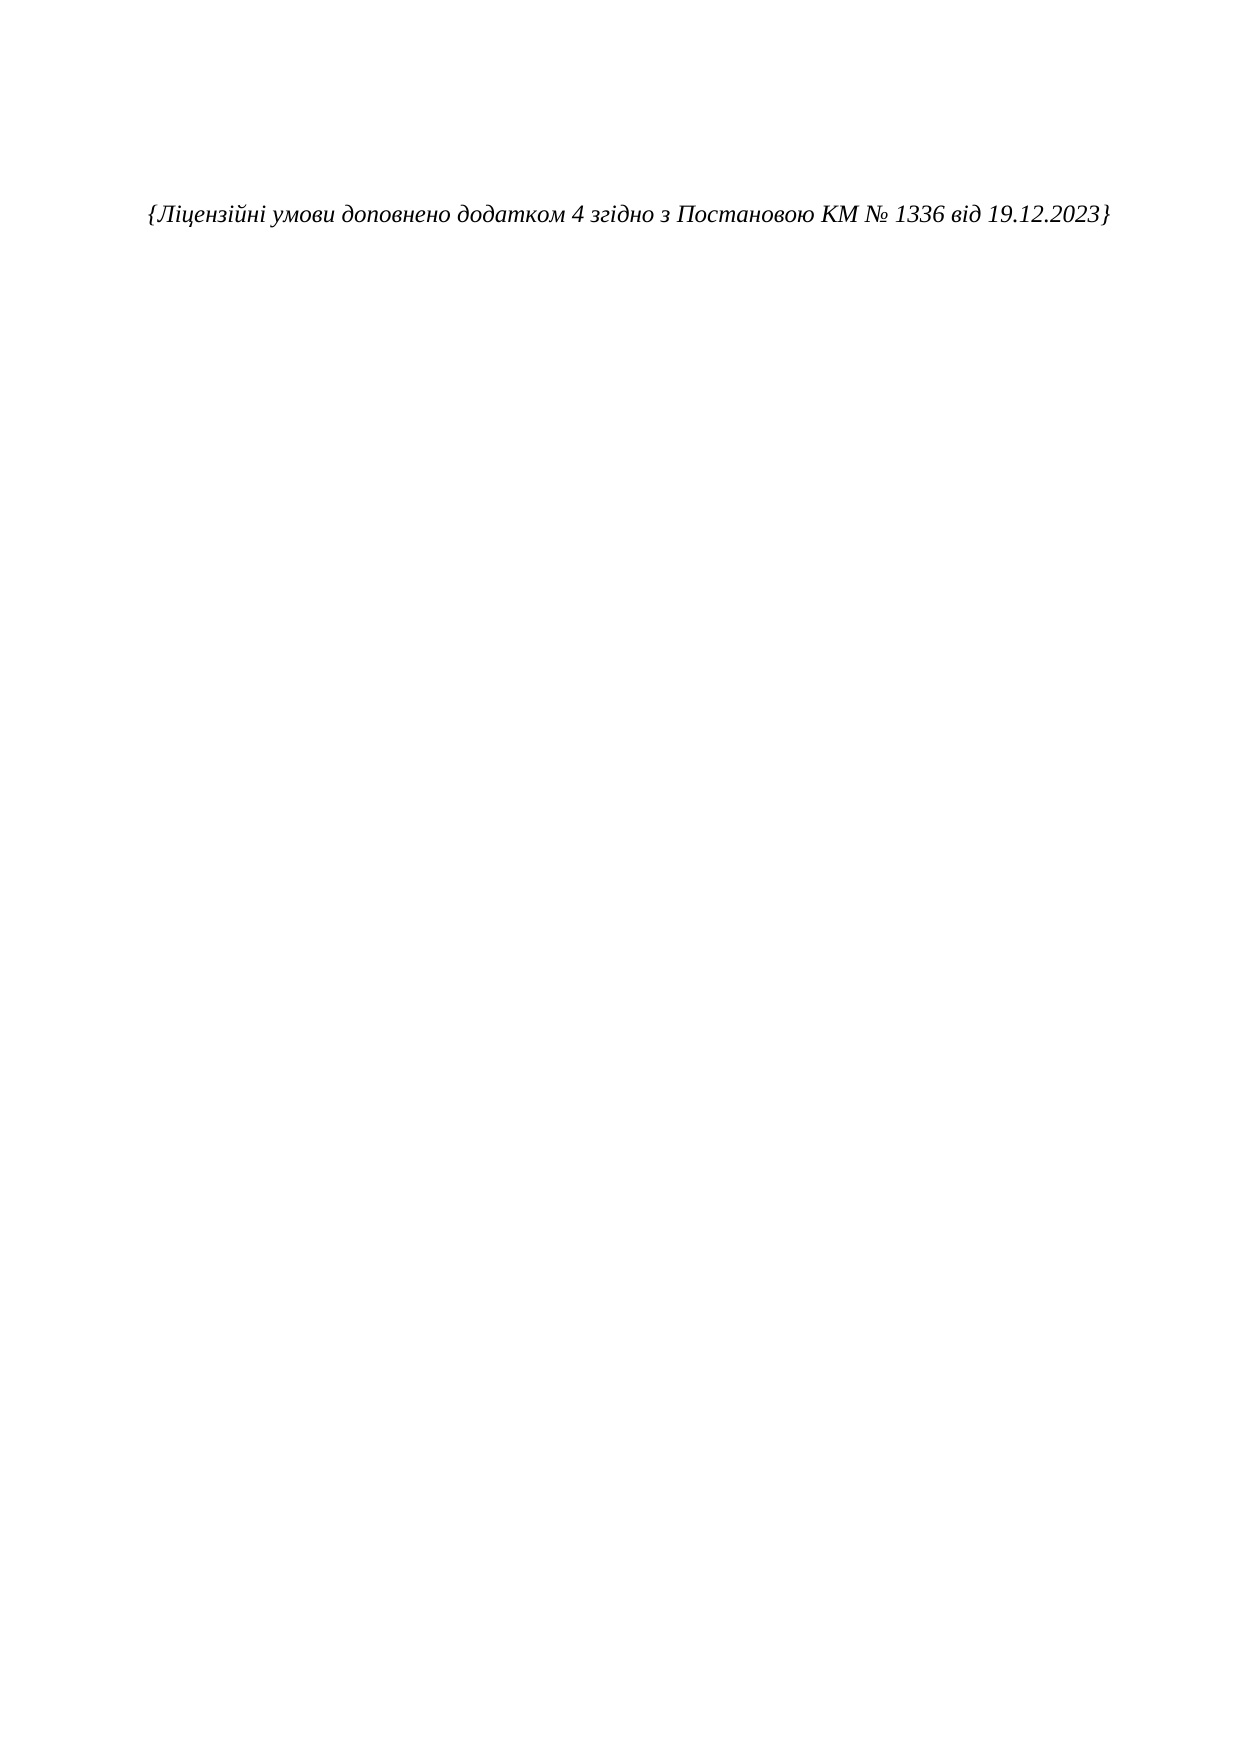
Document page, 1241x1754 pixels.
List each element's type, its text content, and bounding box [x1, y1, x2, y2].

text {Ліцензійні умови доповнено додатком 4 згідно з Постановою КМ № 1336 від 19.12.2023} [148, 199, 1152, 228]
